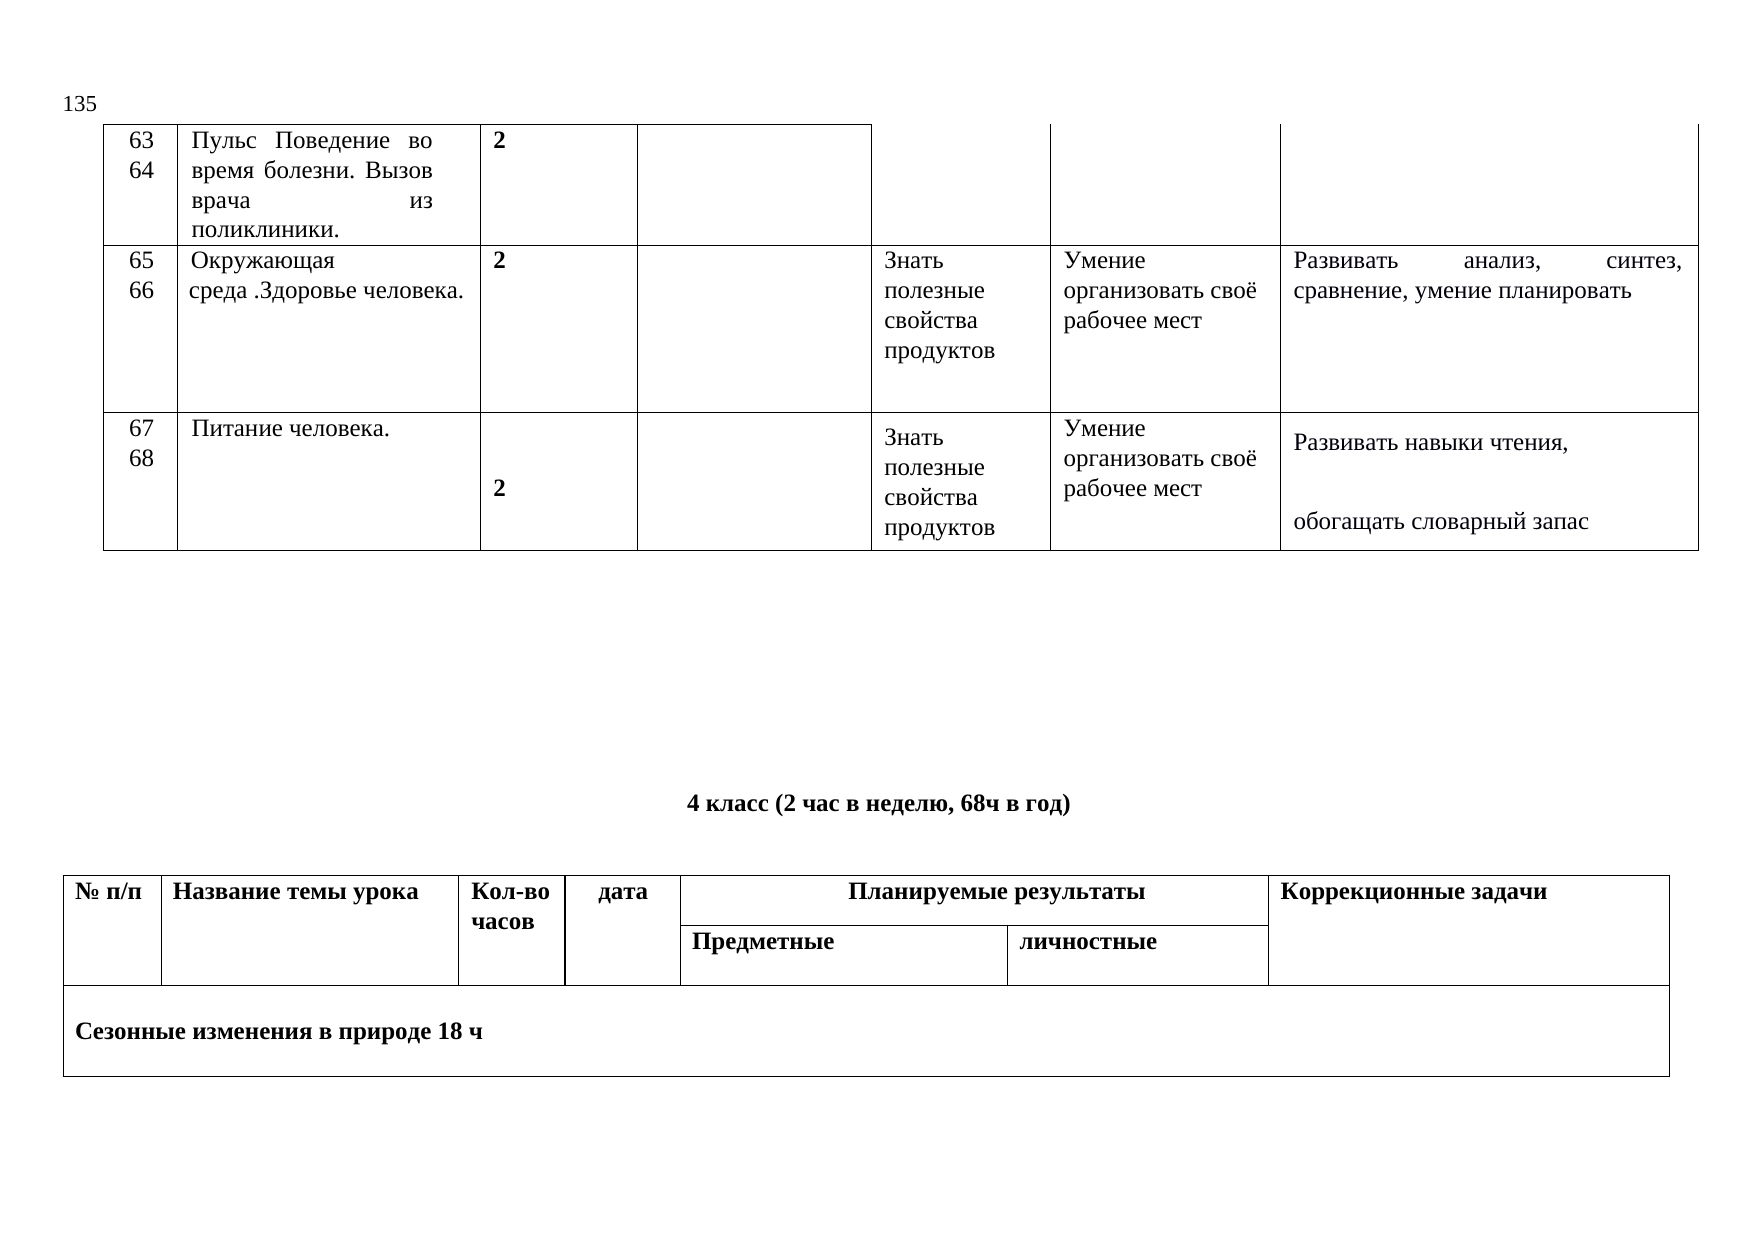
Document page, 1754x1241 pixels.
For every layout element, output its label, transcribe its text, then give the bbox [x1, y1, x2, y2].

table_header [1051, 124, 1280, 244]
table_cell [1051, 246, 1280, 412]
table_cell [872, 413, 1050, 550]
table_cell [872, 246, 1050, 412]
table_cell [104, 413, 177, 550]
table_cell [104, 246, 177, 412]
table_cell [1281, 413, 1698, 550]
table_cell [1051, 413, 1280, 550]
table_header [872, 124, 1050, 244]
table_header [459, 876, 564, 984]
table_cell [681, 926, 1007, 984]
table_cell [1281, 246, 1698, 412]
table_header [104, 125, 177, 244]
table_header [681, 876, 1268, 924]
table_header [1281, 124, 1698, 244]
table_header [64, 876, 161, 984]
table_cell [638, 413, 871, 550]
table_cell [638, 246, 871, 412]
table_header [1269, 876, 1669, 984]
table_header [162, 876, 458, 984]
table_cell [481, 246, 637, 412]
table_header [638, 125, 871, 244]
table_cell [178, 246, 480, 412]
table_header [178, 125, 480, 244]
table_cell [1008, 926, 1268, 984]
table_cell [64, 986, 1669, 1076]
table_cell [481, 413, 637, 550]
text 4 класс (2 час в неделю, 68ч в год) [687, 788, 1231, 817]
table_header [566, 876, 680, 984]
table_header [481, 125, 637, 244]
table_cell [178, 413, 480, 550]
